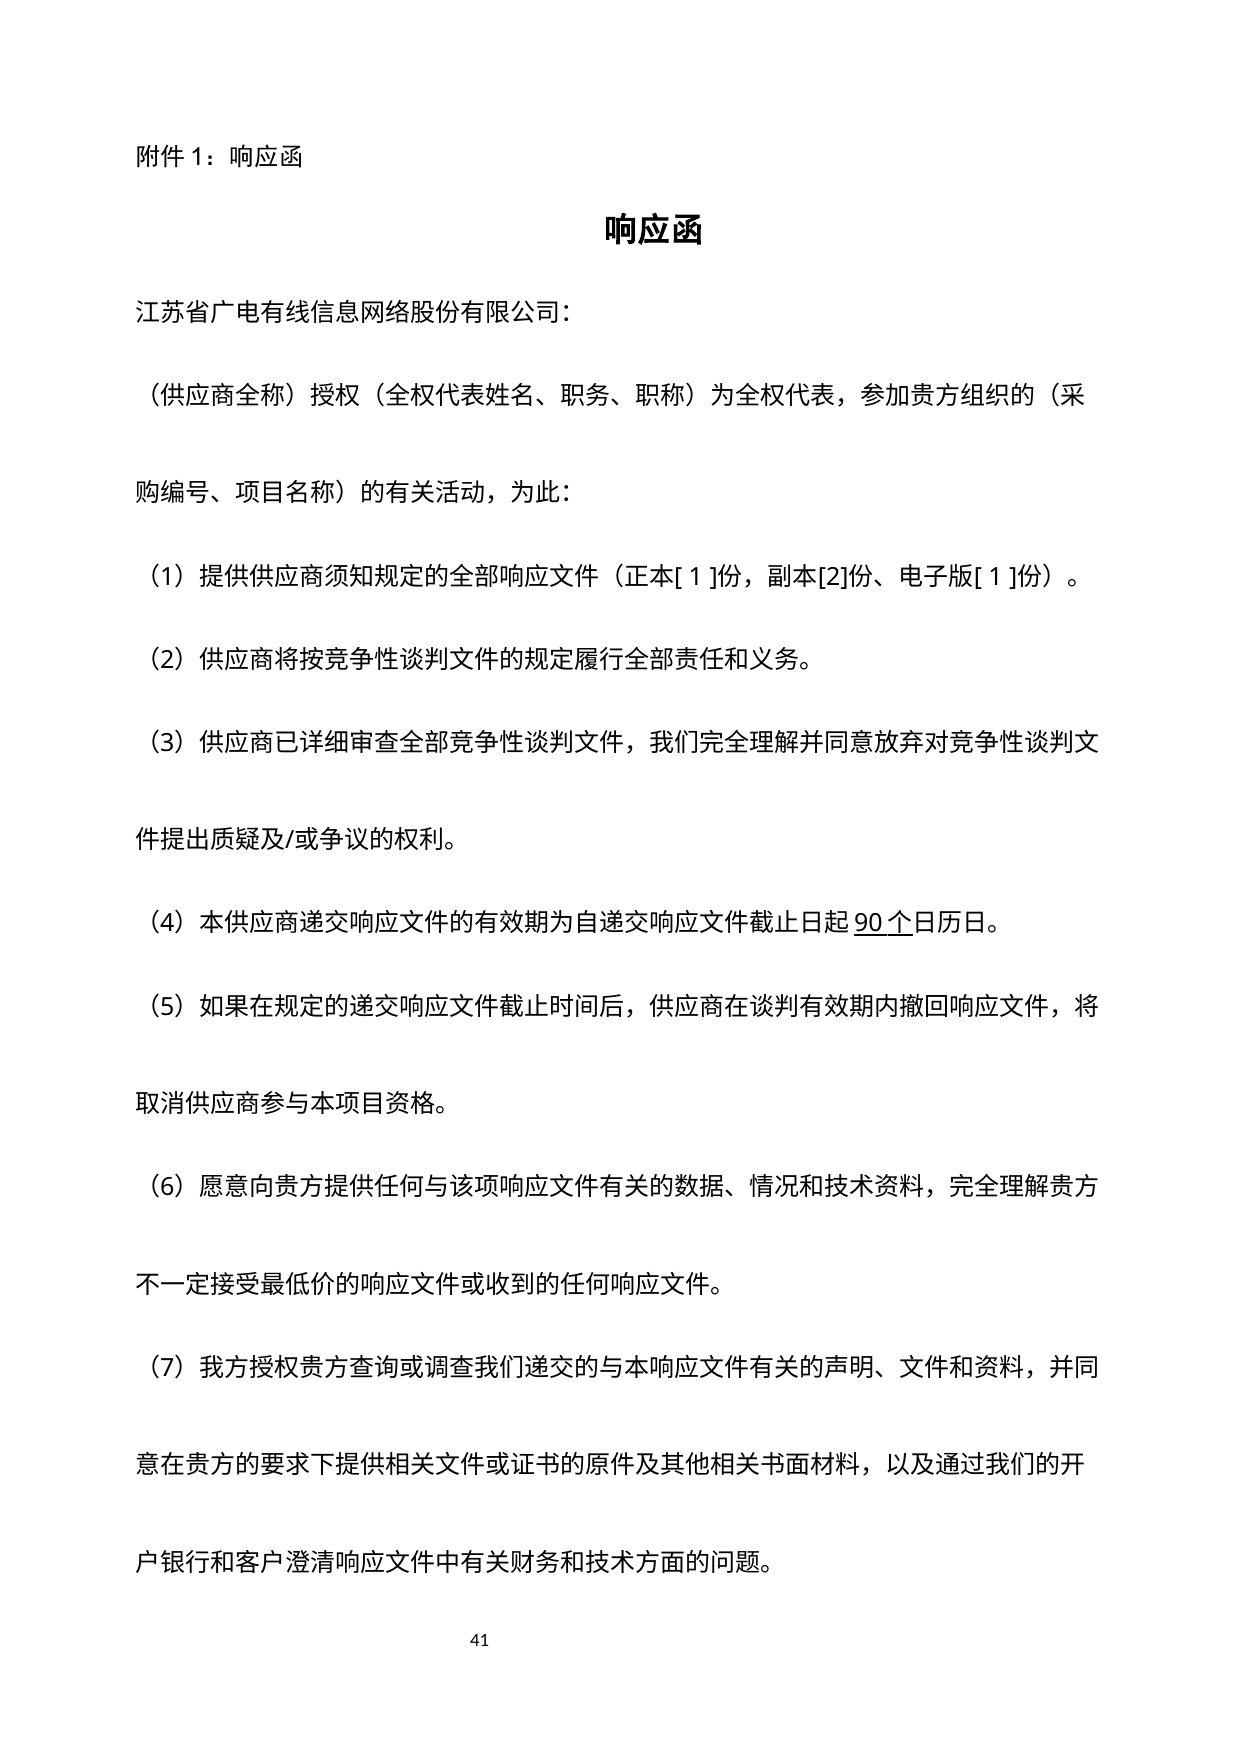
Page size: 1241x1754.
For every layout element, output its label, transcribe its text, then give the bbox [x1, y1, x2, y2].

subtitle 附件1：响应函 [135, 125, 1084, 175]
text （7）我方授权贵方查询或调查我们递交的与本响应文件有关的声明、文件和资料，并同意在贵方的要求下提供相关文件或证书的原件及其他相关书面材料，以及通过我们的开户银行和客户澄清响应文件中有关财务和技术方面的问题。 [135, 1333, 1106, 1593]
text （6）愿意向贵方提供任何与该项响应文件有关的数据、情况和技术资料，完全理解贵方不一定接受最低价的响应文件或收到的任何响应文件。 [135, 1152, 1106, 1315]
text 江苏省广电有线信息网络股份有限公司： [135, 278, 1106, 343]
text （供应商全称）授权（全权代表姓名、职务、职称）为全权代表，参加贵方组织的（采购编号、项目名称）的有关活动，为此： [135, 361, 1106, 523]
text （3）供应商已详细审查全部竞争性谈判文件，我们完全理解并同意放弃对竞争性谈判文件提出质疑及/或争议的权利。 [135, 708, 1106, 870]
text （4）本供应商递交响应文件的有效期为自递交响应文件截止日起90个日历日。 [135, 888, 1106, 953]
text 响应函 [157, 207, 1084, 245]
text （2）供应商将按竞争性谈判文件的规定履行全部责任和义务。 [135, 625, 1106, 690]
text （5）如果在规定的递交响应文件截止时间后，供应商在谈判有效期内撤回响应文件，将取消供应商参与本项目资格。 [135, 972, 1106, 1134]
text （1）提供供应商须知规定的全部响应文件（正本[ 1 ]份，副本[2]份、电子版[ 1 ]份）。 [135, 542, 1106, 607]
